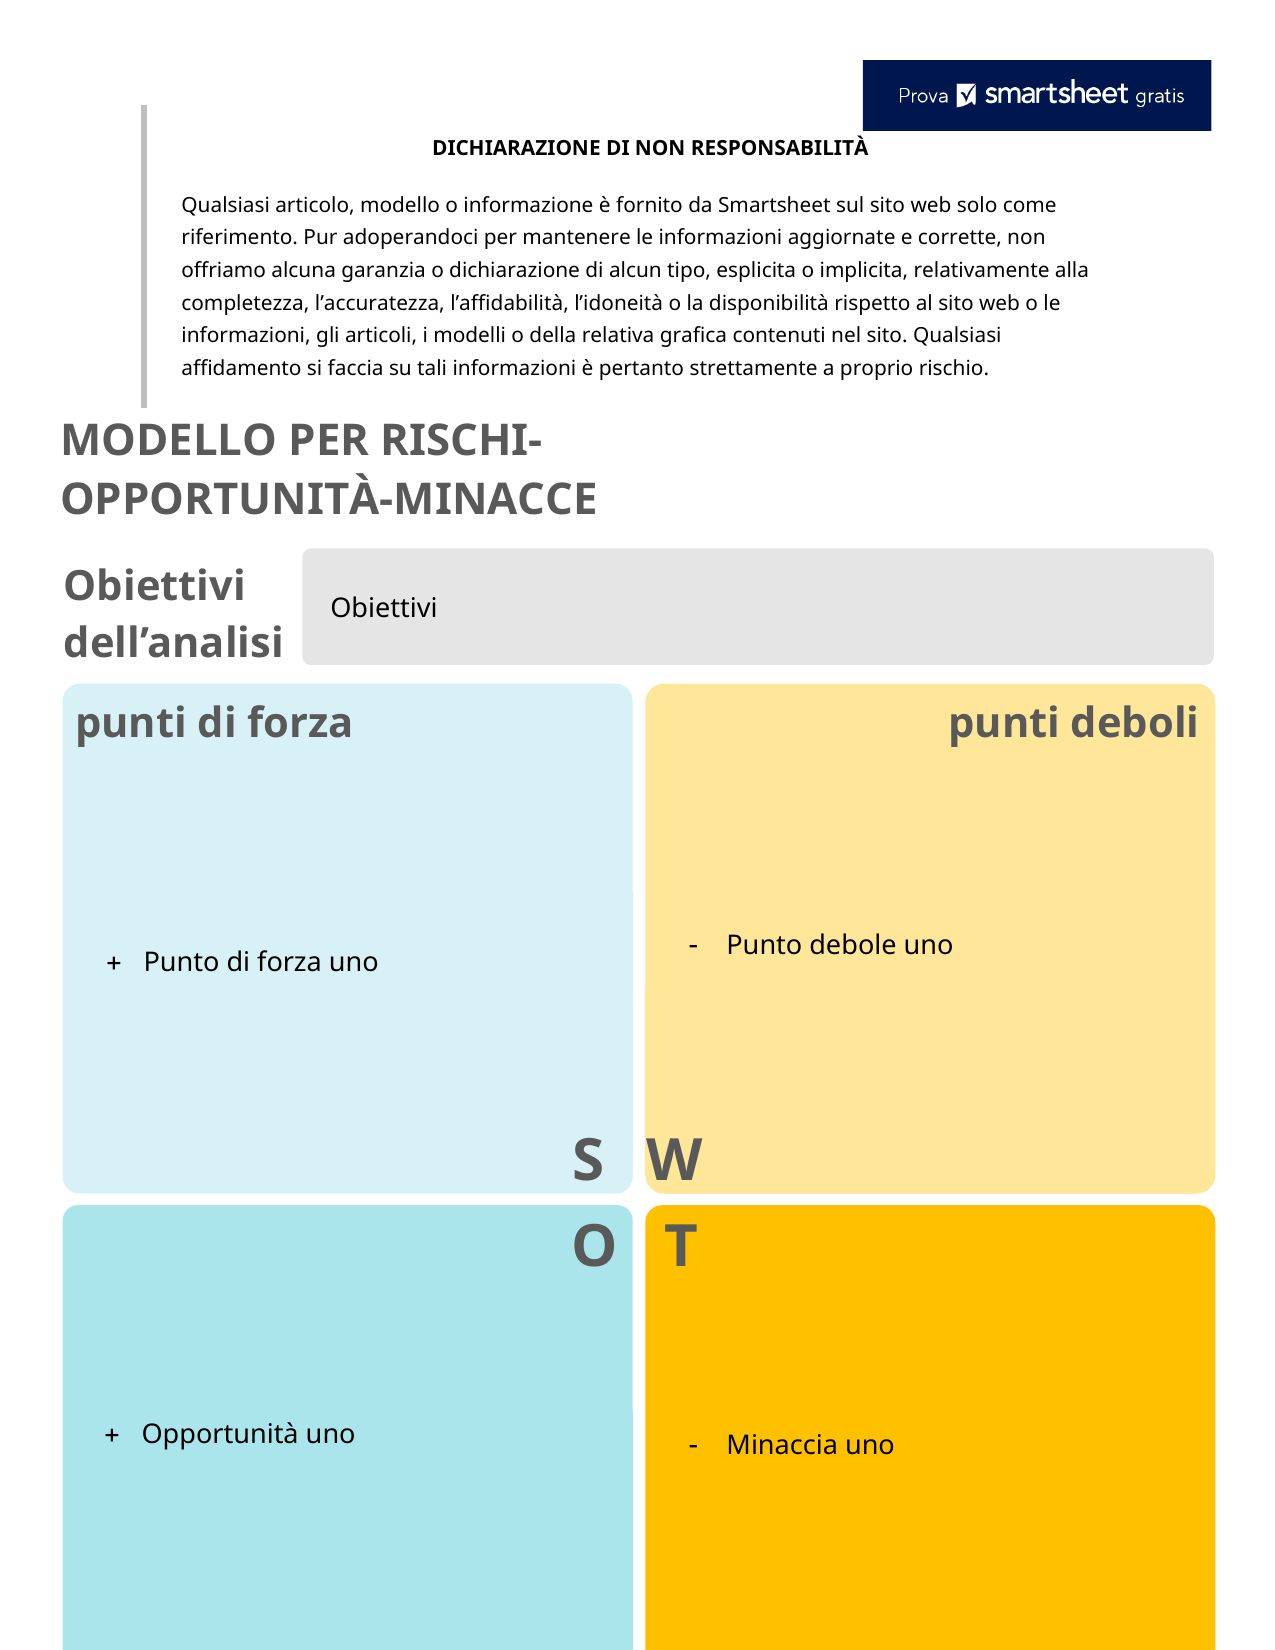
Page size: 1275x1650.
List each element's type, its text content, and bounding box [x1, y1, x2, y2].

text MODELLO PER RISCHI-OPPORTUNITÀ-MINACCE [60, 65, 866, 527]
picture [862, 60, 1212, 131]
table_header DICHIARAZIONE DI NON RESPONSABILITÀ Qualsiasi articolo, modello o informazione è fornito da Smartsheet sul sito web solo come riferimento. Pur adoperandoci per mantenere le informazioni aggiornate e corrette, non offriamo alcuna garanzia o dichiarazione di alcun tipo, esplicita o implicita, relativamente alla completezza, l’accuratezza, l’affidabilità, l’idoneità o la disponibilità rispetto al sito web o le informazioni, gli articoli, i modelli o della relativa grafica contenuti nel sito. Qualsiasi affidamento si faccia su tali informazioni è pertanto strettamente a proprio rischio. [147, 105, 1131, 408]
